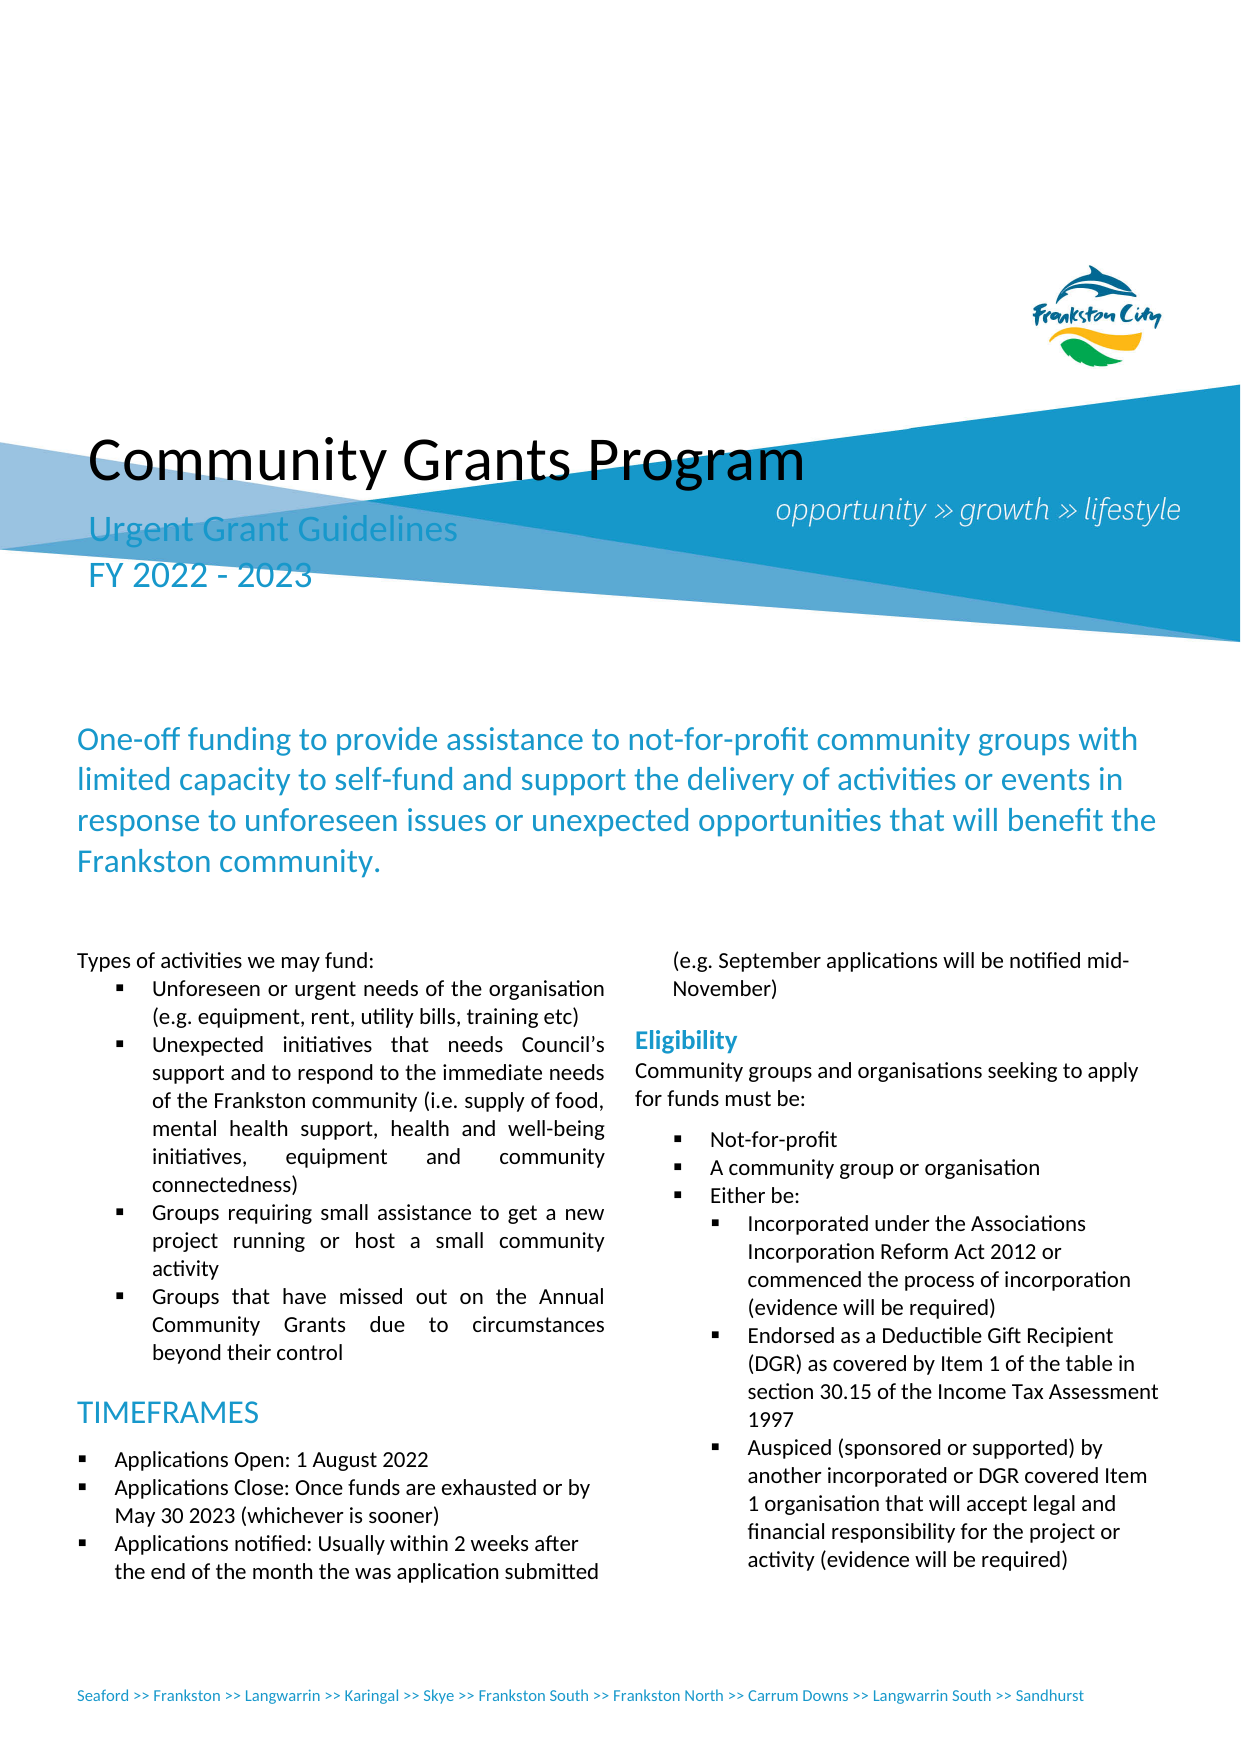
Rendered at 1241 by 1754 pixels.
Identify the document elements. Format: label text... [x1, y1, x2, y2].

text Community groups and organisations seeking to apply for funds must be: [635, 1056, 1163, 1112]
subtitle Timeframes [77, 1392, 605, 1432]
list Incorporated under the Associations Incorporation Reform Act 2012 or commenced the process of incorporation (evidence will be required) [710, 1209, 1163, 1321]
text One-off funding to provide assistance to not-for-profit community groups with limited capacity to self-fund and support the delivery of activities or events in response to unforeseen issues or unexpected opportunities that will benefit the Frankston community. [77, 718, 1163, 881]
subtitle Eligibility [635, 1023, 1163, 1056]
list Either be: [672, 1181, 1163, 1209]
list Applications notified: Usually within 2 weeks after the end of the month the was application submitted (e.g. September applications will be notified mid-November) [77, 1529, 605, 1585]
list Not-for-profit [672, 1125, 1163, 1153]
list Endorsed as a Deductible Gift Recipient (DGR) as covered by Item 1 of the table in section 30.15 of the Income Tax Assessment 1997 [710, 1321, 1163, 1433]
picture [0, 212, 1241, 644]
text Types of activities we may fund: [77, 946, 605, 974]
list Auspiced (sponsored or supported) by another incorporated or DGR covered Item 1 organisation that will accept legal and financial responsibility for the project or activity (evidence will be required) [710, 1433, 1163, 1573]
list Applications notified: Usually within 2 weeks after the end of the month the was application submitted (e.g. September applications will be notified mid-November) [635, 946, 1163, 1002]
list A community group or organisation [672, 1153, 1163, 1181]
list Unforeseen or urgent needs of the organisation (e.g. equipment, rent, utility bills, training etc) [114, 974, 605, 1030]
list Applications Close: Once funds are exhausted or by May 30 2023 (whichever is sooner) [77, 1473, 605, 1529]
list Unexpected initiatives that needs Council’s support and to respond to the immediate needs of the Frankston community (i.e. supply of food, mental health support, health and well-being initiatives, equipment and community connectedness) [114, 1030, 605, 1198]
list Groups requiring small assistance to get a new project running or host a small community activity [114, 1198, 605, 1282]
list Applications Open: 1 August 2022 [77, 1445, 605, 1473]
list Groups that have missed out on the Annual Community Grants due to circumstances beyond their control [114, 1282, 605, 1367]
